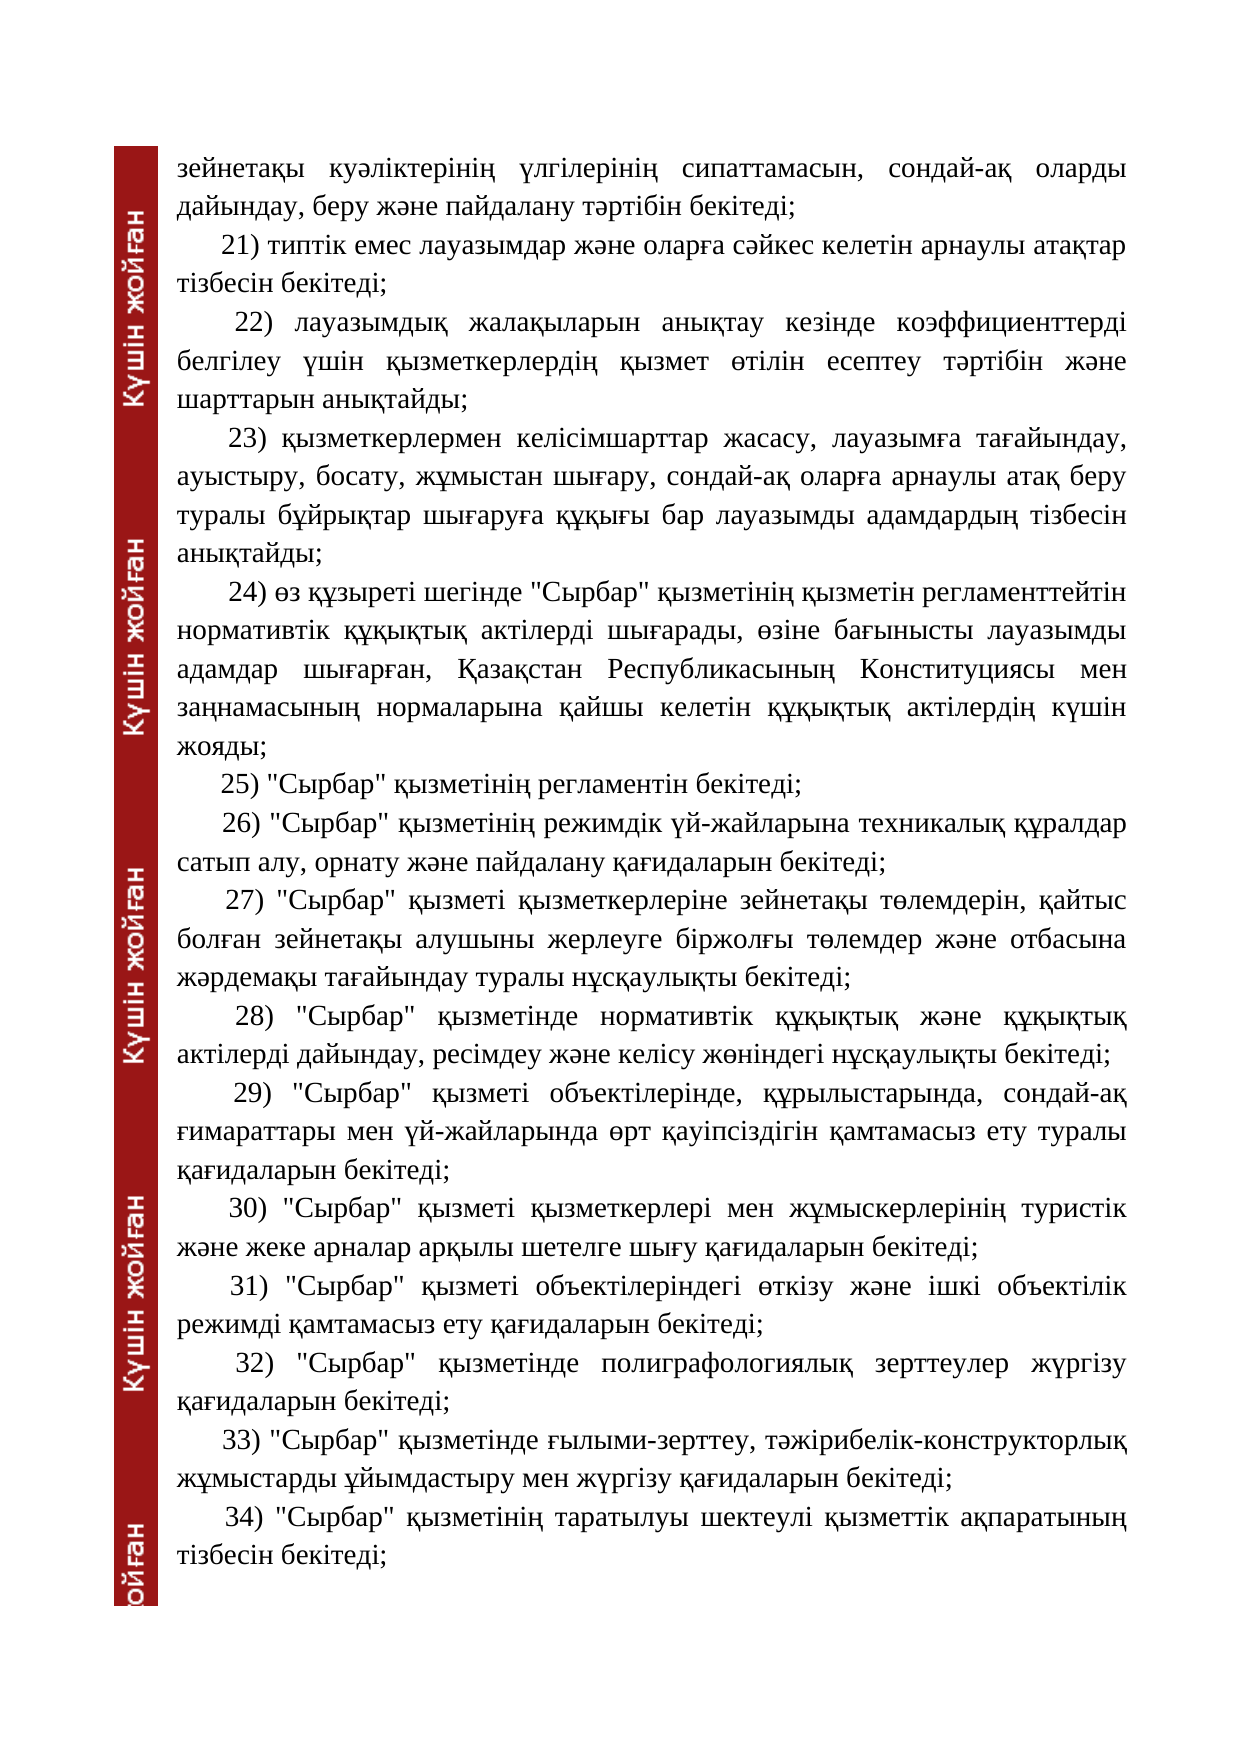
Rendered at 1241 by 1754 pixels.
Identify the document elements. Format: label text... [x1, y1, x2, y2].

picture [114, 1186, 158, 1191]
picture [114, 1417, 158, 1422]
text 34) "Сырбар" қызметінің таратылуы шектеулі қызметтік ақпаратының тізбесін бекітеді; [112, 1499, 1128, 1571]
picture [114, 1070, 158, 1075]
text 29) "Сырбар" қызметі объектілерінде, құрылыстарында, сондай-ақ ғимараттары мен үй-жайларында өрт қауіпсіздігін қамтамасыз ету туралы қағидаларын бекітеді; [112, 1075, 1128, 1186]
picture [114, 299, 158, 304]
text 33) "Сырбар" қызметінде ғылыми-зерттеу, тәжірибелік-конструкторлық жұмыстарды ұйымдастыру мен жүргізу қағидаларын бекітеді; [112, 1422, 1128, 1494]
picture [114, 993, 158, 998]
text 30) "Сырбар" қызметі қызметкерлері мен жұмыскерлерінің туристік және жеке арналар арқылы шетелге шығу қағидаларын бекітеді; [112, 1191, 1128, 1263]
text 32) "Сырбар" қызметінде полиграфологиялық зерттеулер жүргізу қағидаларын бекітеді; [112, 1345, 1128, 1417]
text 21) типтік емес лауазымдар және оларға сәйкес келетін арнаулы атақтар тізбесін бекітеді; [112, 227, 1128, 299]
text 24) өз құзыреті шегінде "Сырбар" қызметінің қызметін регламенттейтін нормативтік құқықтық актілерді шығарады, өзіне бағынысты лауазымды адамдар шығарған, Қазақстан Республикасының Конституциясы мен заңнамасының нормаларына қайшы келетін құқықтық актілердің күшін жояды; [112, 574, 1128, 762]
picture [114, 1263, 158, 1268]
picture [114, 1494, 158, 1499]
picture [114, 1571, 158, 1606]
text 27) "Сырбар" қызметі қызметкерлеріне зейнетақы төлемдерін, қайтыс болған зейнетақы алушыны жерлеуге біржолғы төлемдер және отбасына жәрдемақы тағайындау туралы нұсқаулықты бекітеді; [112, 882, 1128, 993]
text 26) "Сырбар" қызметінің режимдік үй-жайларына техникалық құралдар сатып алу, орнату және пайдалану қағидаларын бекітеді; [112, 805, 1128, 877]
picture [114, 222, 158, 227]
text 25) "Сырбар" қызметінің регламентін бекітеді; [112, 767, 1128, 800]
picture [114, 415, 158, 420]
picture [114, 877, 158, 882]
picture [114, 762, 158, 767]
picture [114, 146, 158, 150]
text 31) "Сырбар" қызметі объектілеріндегі өткізу және ішкі объектілік режимді қамтамасыз ету қағидаларын бекітеді; [112, 1268, 1128, 1340]
picture [114, 1340, 158, 1345]
picture [114, 800, 158, 805]
picture [114, 569, 158, 574]
text 23) қызметкерлермен келісімшарттар жасасу, лауазымға тағайындау, ауыстыру, босату, жұмыстан шығару, сондай-ақ оларға арнаулы атақ беру туралы бұйрықтар шығаруға құқығы бар лауазымды адамдардың тізбесін анықтайды; [112, 420, 1128, 569]
text 28) "Сырбар" қызметінде нормативтік құқықтық және құқықтық актілерді дайындау, ресімдеу және келісу жөніндегі нұсқаулықты бекітеді; [112, 998, 1128, 1070]
text 22) лауазымдық жалақыларын анықтау кезінде коэффициенттерді белгілеу үшін қызметкерлердің қызмет өтілін есептеу тәртібін және шарттарын анықтайды; [112, 304, 1128, 415]
